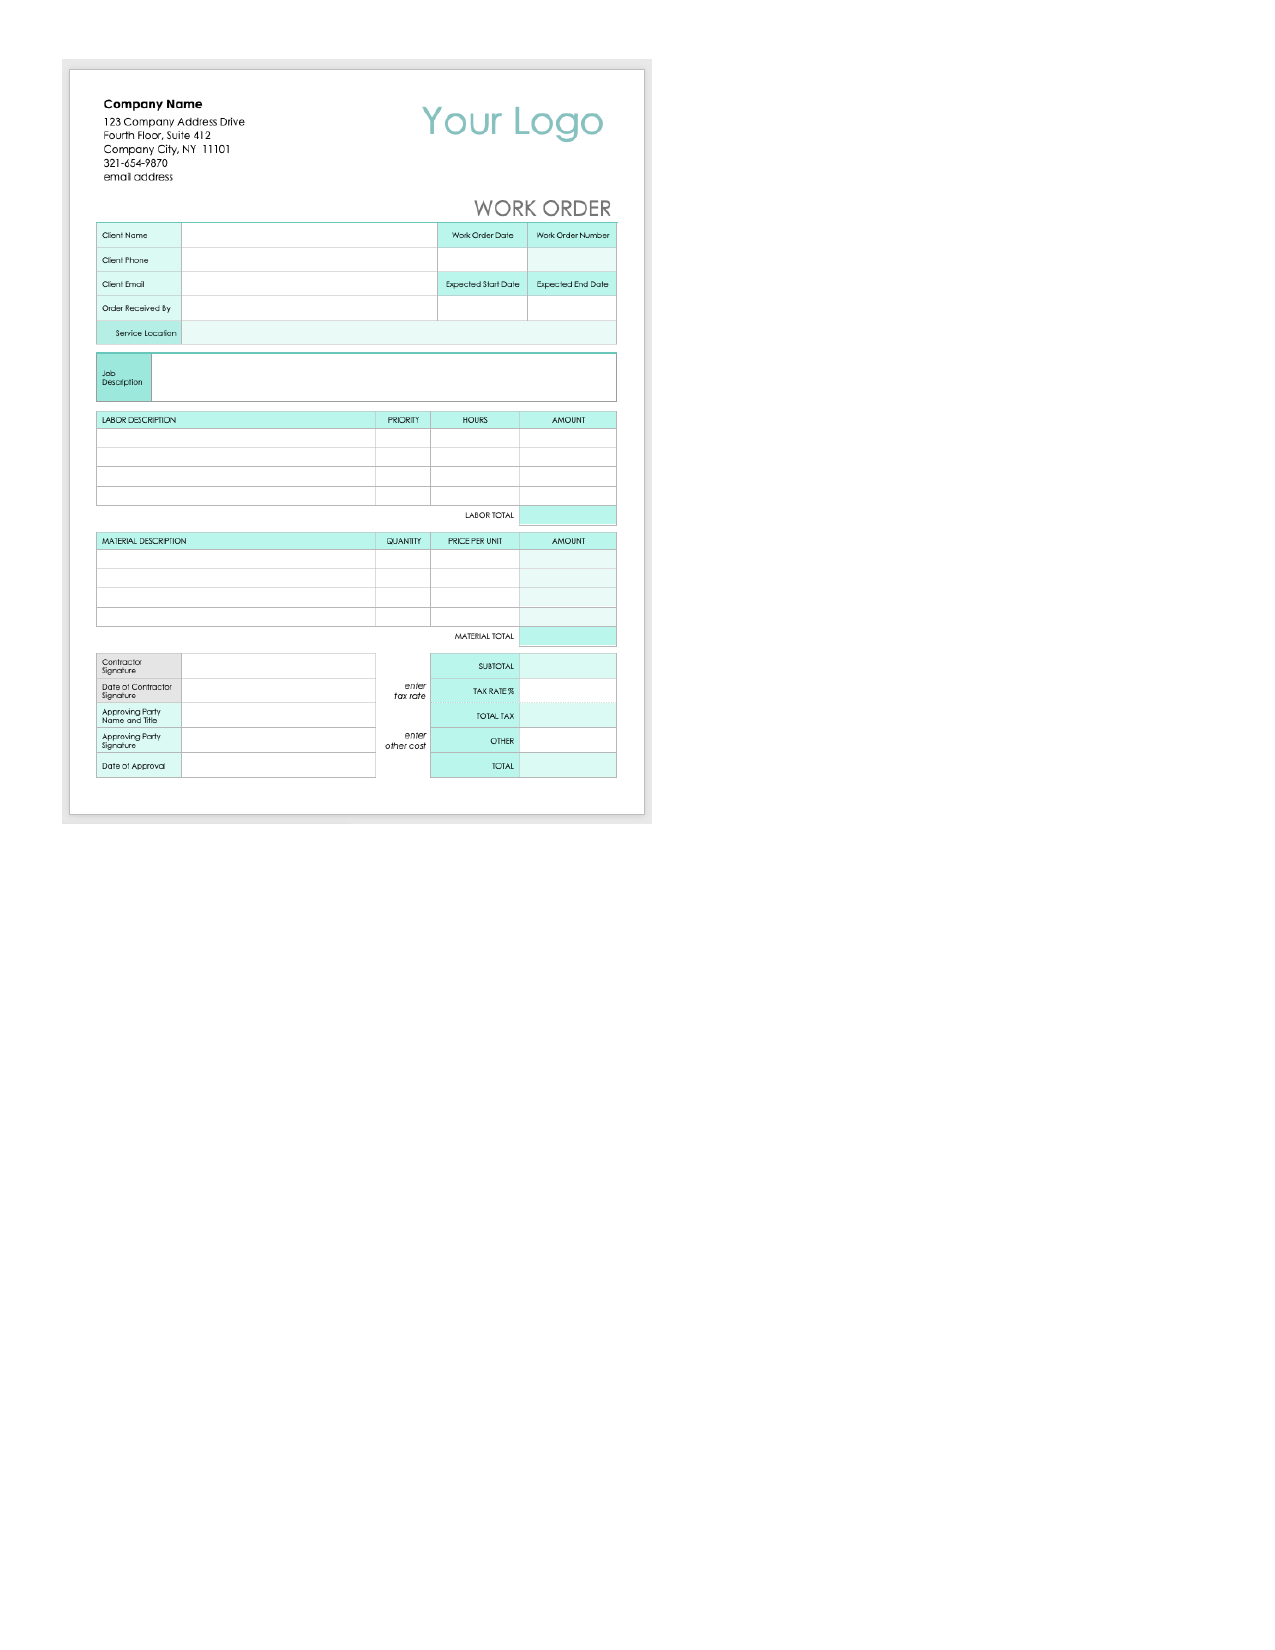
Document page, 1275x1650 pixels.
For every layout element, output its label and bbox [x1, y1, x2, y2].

picture [62, 59, 652, 824]
